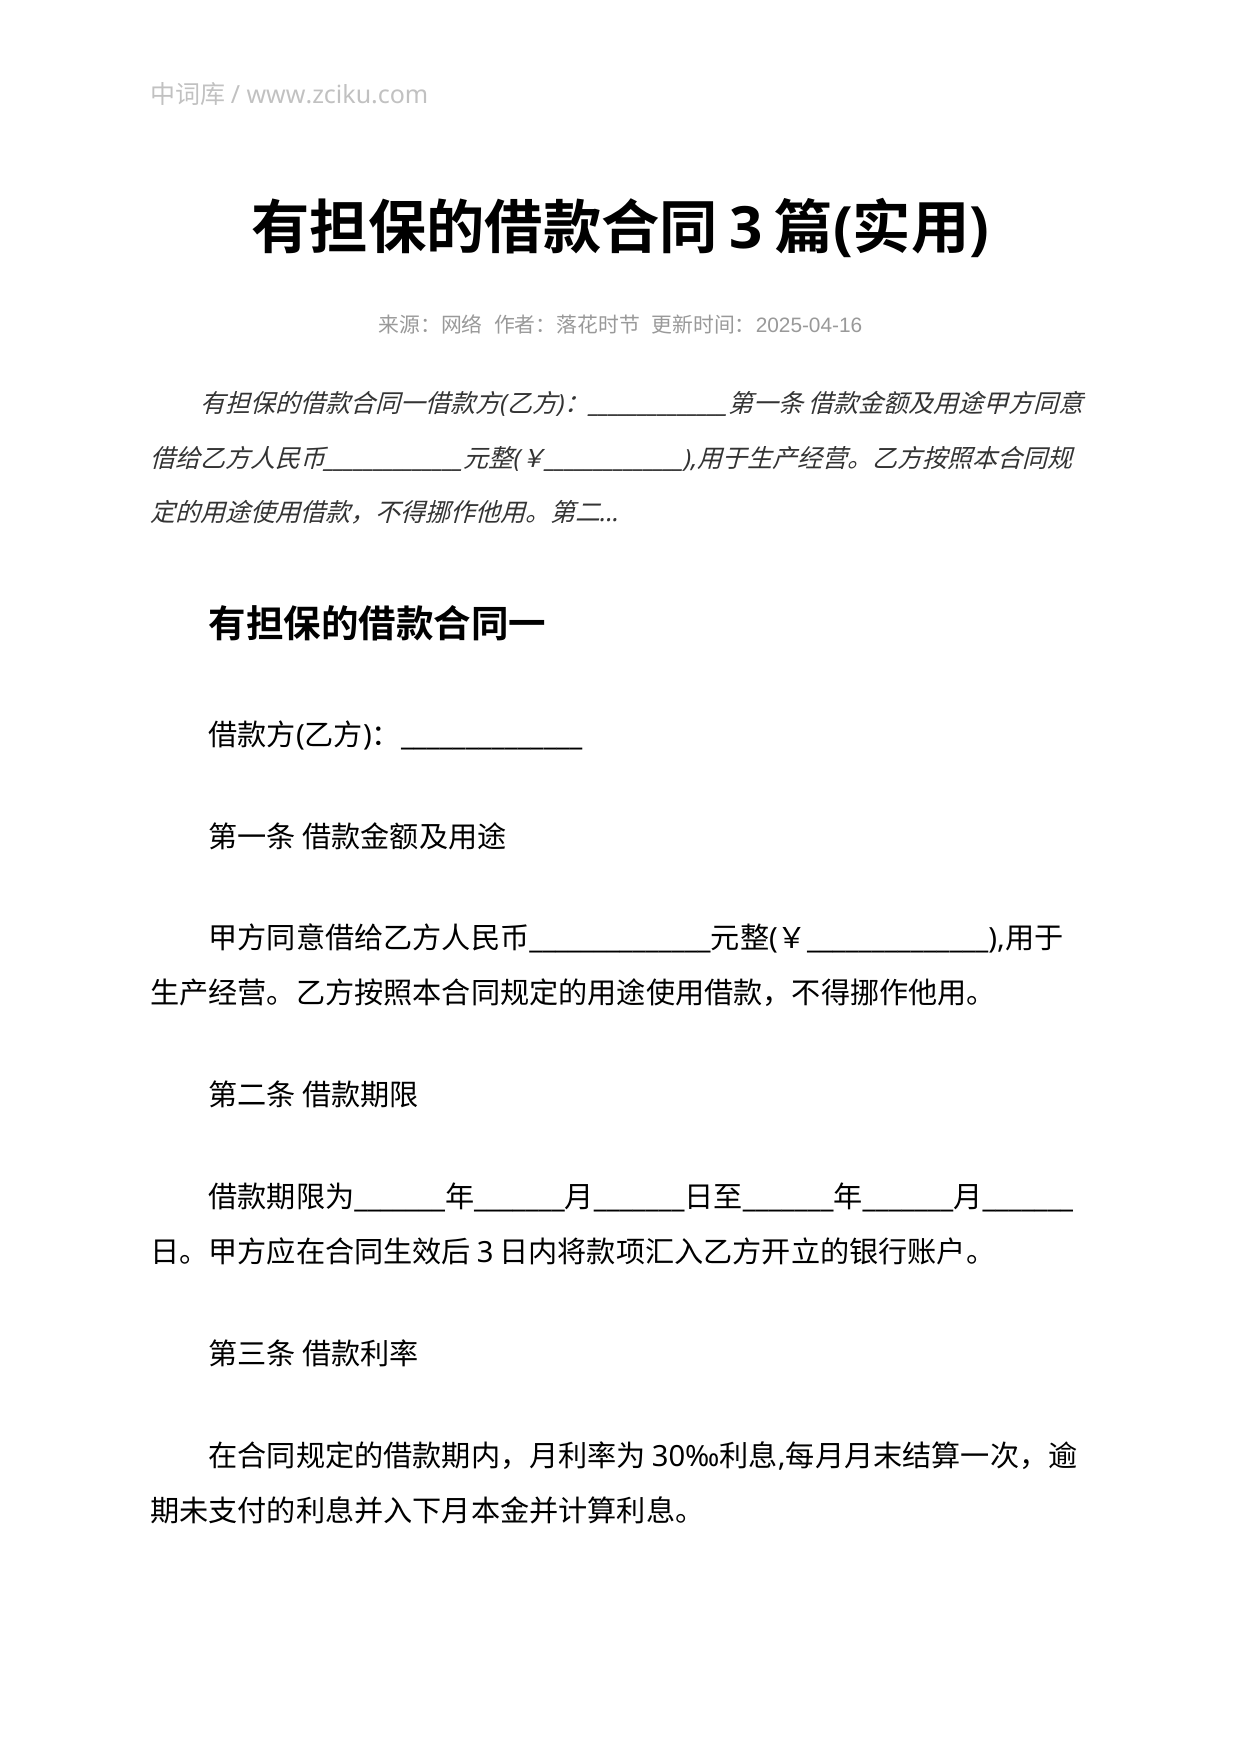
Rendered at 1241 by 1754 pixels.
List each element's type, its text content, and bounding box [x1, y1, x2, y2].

text 第三条 借款利率 [150, 1330, 1090, 1373]
subtitle 有担保的借款合同3篇(实用) [150, 181, 1090, 266]
text 在合同规定的借款期内，月利率为30‰利息,每月月末结算一次，逾期未支付的利息并入下月本金并计算利息。 [150, 1432, 1090, 1529]
text 第一条 借款金额及用途 [150, 813, 1090, 855]
text 有担保的借款合同一借款方(乙方)：______________第一条 借款金额及用途甲方同意借给乙方人民币______________元整(￥______________),用于生产经营。乙方按照本合同规定的用途使用借款，不得挪作他用。第二... [150, 384, 1090, 529]
text 有担保的借款合同一 [150, 594, 1090, 648]
text 借款期限为_______年_______月_______日至_______年_______月_______日。甲方应在合同生效后3日内将款项汇入乙方开立的银行账户。 [150, 1173, 1090, 1271]
text 借款方(乙方)：______________ [150, 711, 1090, 753]
text 第二条 借款期限 [150, 1072, 1090, 1114]
text 甲方同意借给乙方人民币______________元整(￥______________),用于生产经营。乙方按照本合同规定的用途使用借款，不得挪作他用。 [150, 915, 1090, 1012]
text 来源：网络 作者：落花时节 更新时间：2025-04-16 [150, 313, 1090, 337]
